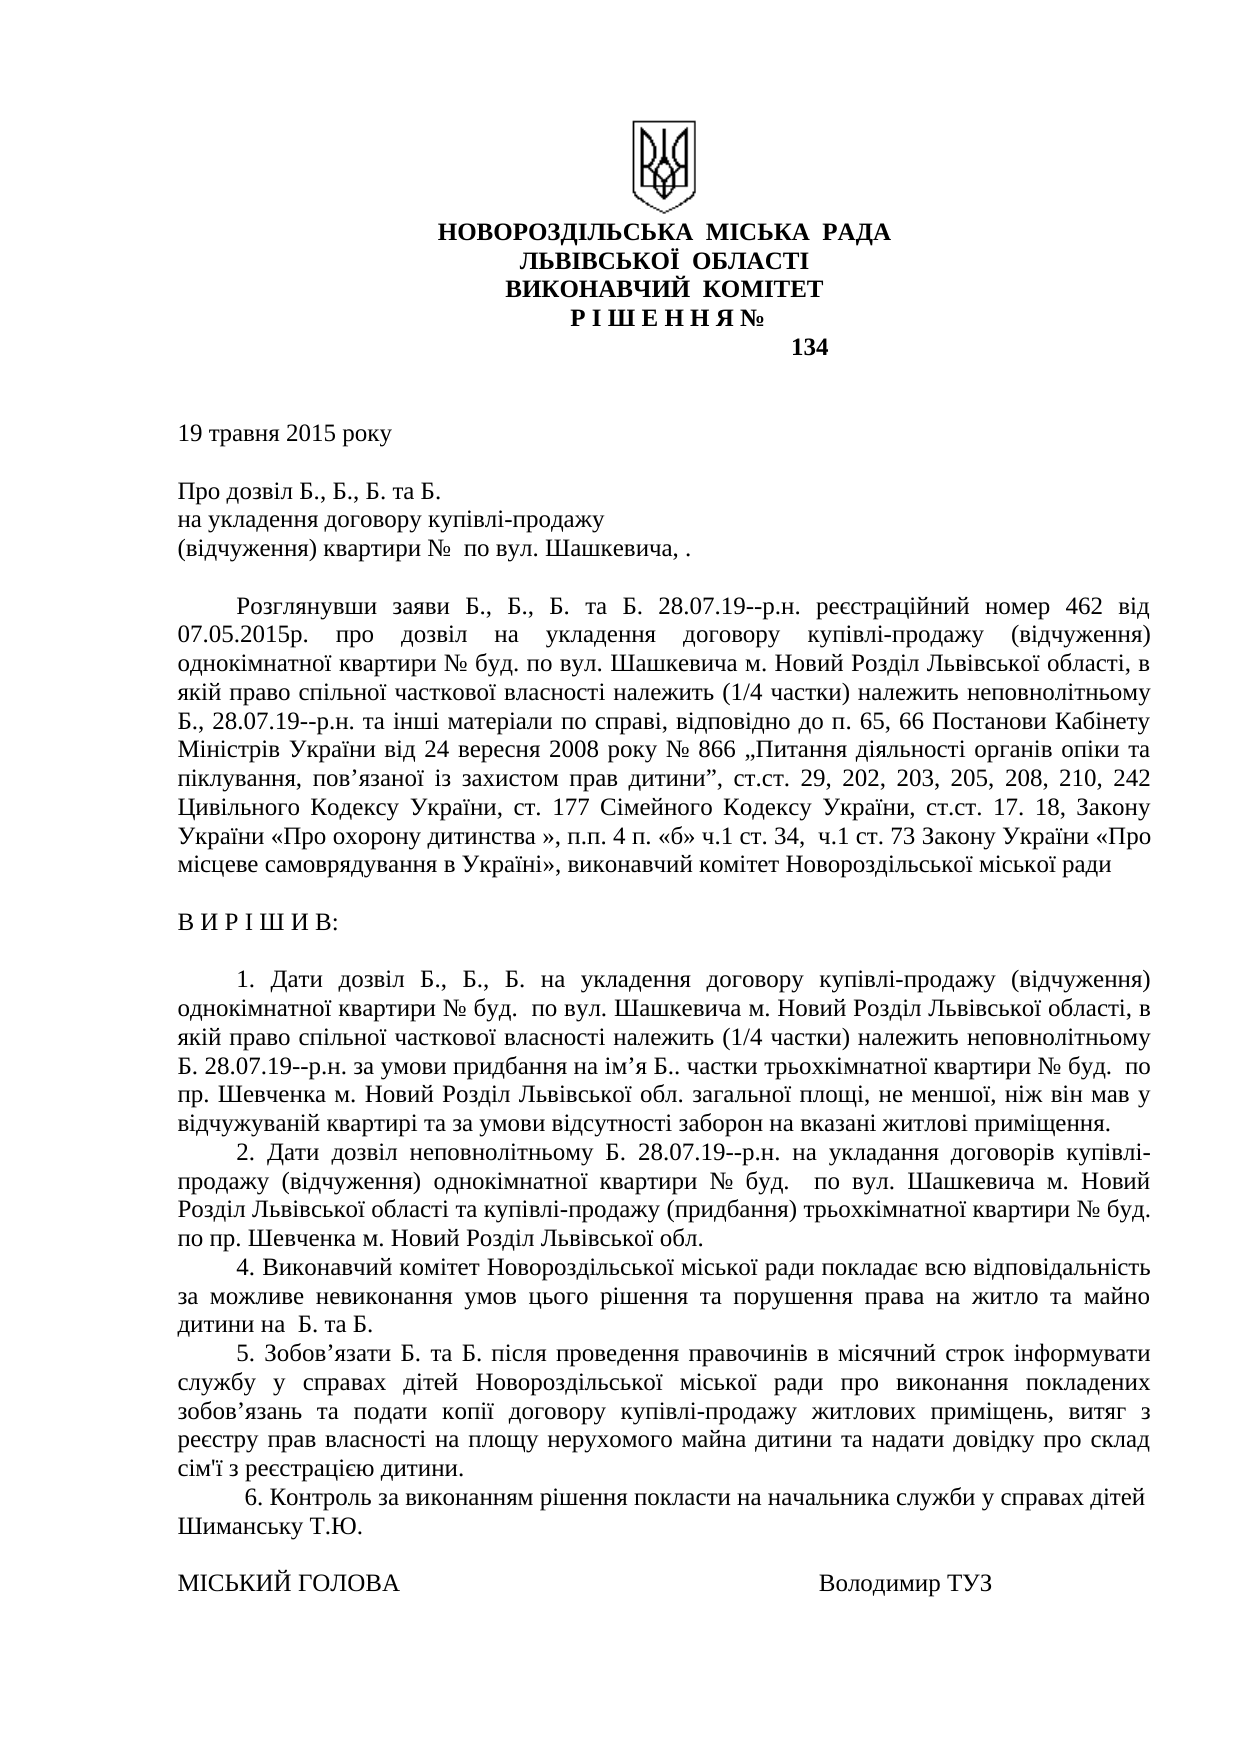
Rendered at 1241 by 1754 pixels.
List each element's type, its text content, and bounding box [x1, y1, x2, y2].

text ЛЬВІВСЬКОЇ ОБЛАСТІ [177, 246, 1152, 274]
picture [570, 118, 759, 217]
text 6. Контроль за виконанням рішення покласти на начальника служби у справах дітей [244, 1482, 1152, 1511]
text Шиманську Т.Ю. [177, 1511, 1152, 1539]
text Р І Ш Е Н Н Я № [177, 303, 1152, 332]
text Розглянувши заяви Б., Б., Б. та Б. 28.07.19--р.н. реєстраційний номер 462 від 07.05.2015р. про дозвіл на укладення договору купівлі-продажу (відчуження) однокімнатної квартири № буд. по вул. Шашкевича м. Новий Розділ Львівської області, в якій право спільної часткової власності належить (1/4 частки) належить неповнолітньому Б., 28.07.19--р.н. та інші матеріали по справі, відповідно до п. 65, 66 Постанови Кабінету Міністрів України від 24 вересня 2008 року № 866 „Питання діяльності органів опіки та піклування, пов’язаної із захистом прав дитини”, ст.ст. 29, 202, 203, 205, 208, 210, 242 Цивільного Кодексу України, ст. 177 Сімейного Кодексу України, ст.ст. 17. 18, Закону України «Про охорону дитинства », п.п. 4 п. «б» ч.1 ст. 34, ч.1 ст. 73 Закону України «Про місцеве самоврядування в Україні», виконавчий комітет Новороздільської міської ради [177, 591, 1152, 878]
text 134 [738, 332, 1152, 361]
text ВИКОНАВЧИЙ КОМІТЕТ [177, 274, 1152, 303]
text 4. Виконавчий комітет Новороздільської міської ради покладає всю відповідальність за можливе невиконання умов цього рішення та порушення права на житло та майно дитини на Б. та Б. [177, 1252, 1152, 1338]
text НОВОРОЗДІЛЬСЬКА МІСЬКА РАДА [177, 217, 1152, 246]
text 19 травня 2015 року [177, 418, 1152, 447]
text Про дозвіл Б., Б., Б. та Б. [177, 476, 1152, 504]
text МІСЬКИЙ ГОЛОВА Володимир ТУЗ [177, 1568, 1152, 1597]
text 1. Дати дозвіл Б., Б., Б. на укладення договору купівлі-продажу (відчуження) однокімнатної квартири № буд. по вул. Шашкевича м. Новий Розділ Львівської області, в якій право спільної часткової власності належить (1/4 частки) належить неповнолітньому Б. 28.07.19--р.н. за умови придбання на ім’я Б.. частки трьохкімнатної квартири № буд. по пр. Шевченка м. Новий Розділ Львівської обл. загальної площі, не меншої, ніж він мав у відчужуваній квартирі та за умови відсутності заборон на вказані житлові приміщення. [177, 964, 1152, 1137]
text 2. Дати дозвіл неповнолітньому Б. 28.07.19--р.н. на укладання договорів купівлі-продажу (відчуження) однокімнатної квартири № буд. по вул. Шашкевича м. Новий Розділ Львівської області та купівлі-продажу (придбання) трьохкімнатної квартири № буд. по пр. Шевченка м. Новий Розділ Львівської обл. [177, 1137, 1152, 1252]
text (відчуження) квартири № по вул. Шашкевича, . [177, 533, 1152, 562]
text В И Р І Ш И В: [177, 907, 1152, 936]
text на укладення договору купівлі-продажу [177, 504, 1152, 533]
text 5. Зобов’язати Б. та Б. після проведення правочинів в місячний строк інформувати службу у справах дітей Новороздільської міської ради про виконання покладених зобов’язань та подати копії договору купівлі-продажу житлових приміщень, витяг з реєстру прав власності на площу нерухомого майна дитини та надати довідку про склад сім'ї з реєстрацією дитини. [177, 1338, 1152, 1482]
